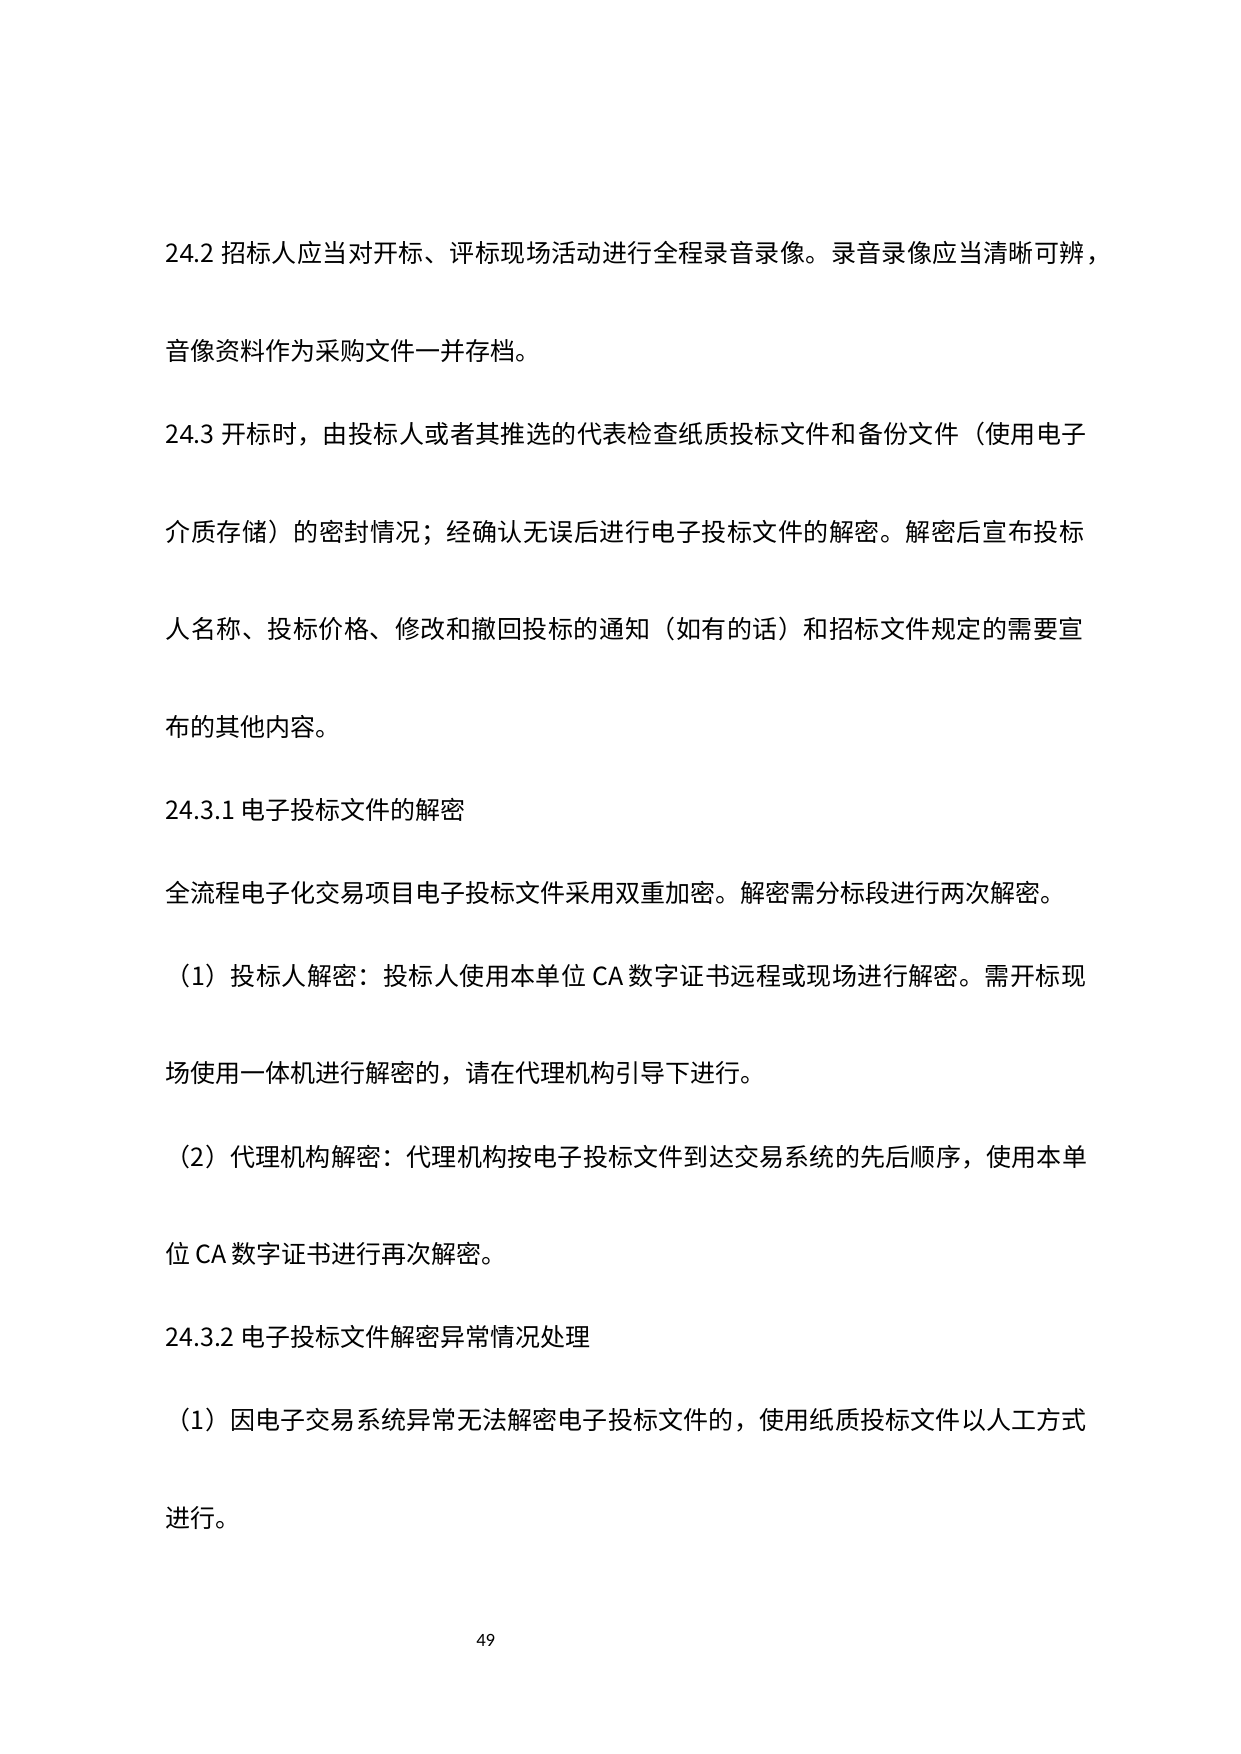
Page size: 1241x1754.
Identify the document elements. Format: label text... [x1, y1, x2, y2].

text 24.3.2 电子投标文件解密异常情况处理 [165, 1303, 1087, 1368]
text 全流程电子化交易项目电子投标文件采用双重加密。解密需分标段进行两次解密。 [165, 859, 1087, 924]
text 24.3 开标时，由投标人或者其推选的代表检查纸质投标文件和备份文件（使用电子介质存储）的密封情况；经确认无误后进行电子投标文件的解密。解密后宣布投标人名称、投标价格、修改和撤回投标的通知（如有的话）和招标文件规定的需要宣布的其他内容。 [165, 400, 1087, 758]
text （1）因电子交易系统异常无法解密电子投标文件的，使用纸质投标文件以人工方式进行。 [165, 1386, 1087, 1549]
text 24.3.1 电子投标文件的解密 [165, 776, 1087, 841]
text 24.2 招标人应当对开标、评标现场活动进行全程录音录像。录音录像应当清晰可辨，音像资料作为采购文件一并存档。 [165, 219, 1087, 382]
text （1）投标人解密：投标人使用本单位CA数字证书远程或现场进行解密。需开标现场使用一体机进行解密的，请在代理机构引导下进行。 [165, 942, 1087, 1104]
text （2）代理机构解密：代理机构按电子投标文件到达交易系统的先后顺序，使用本单位CA数字证书进行再次解密。 [165, 1123, 1087, 1285]
